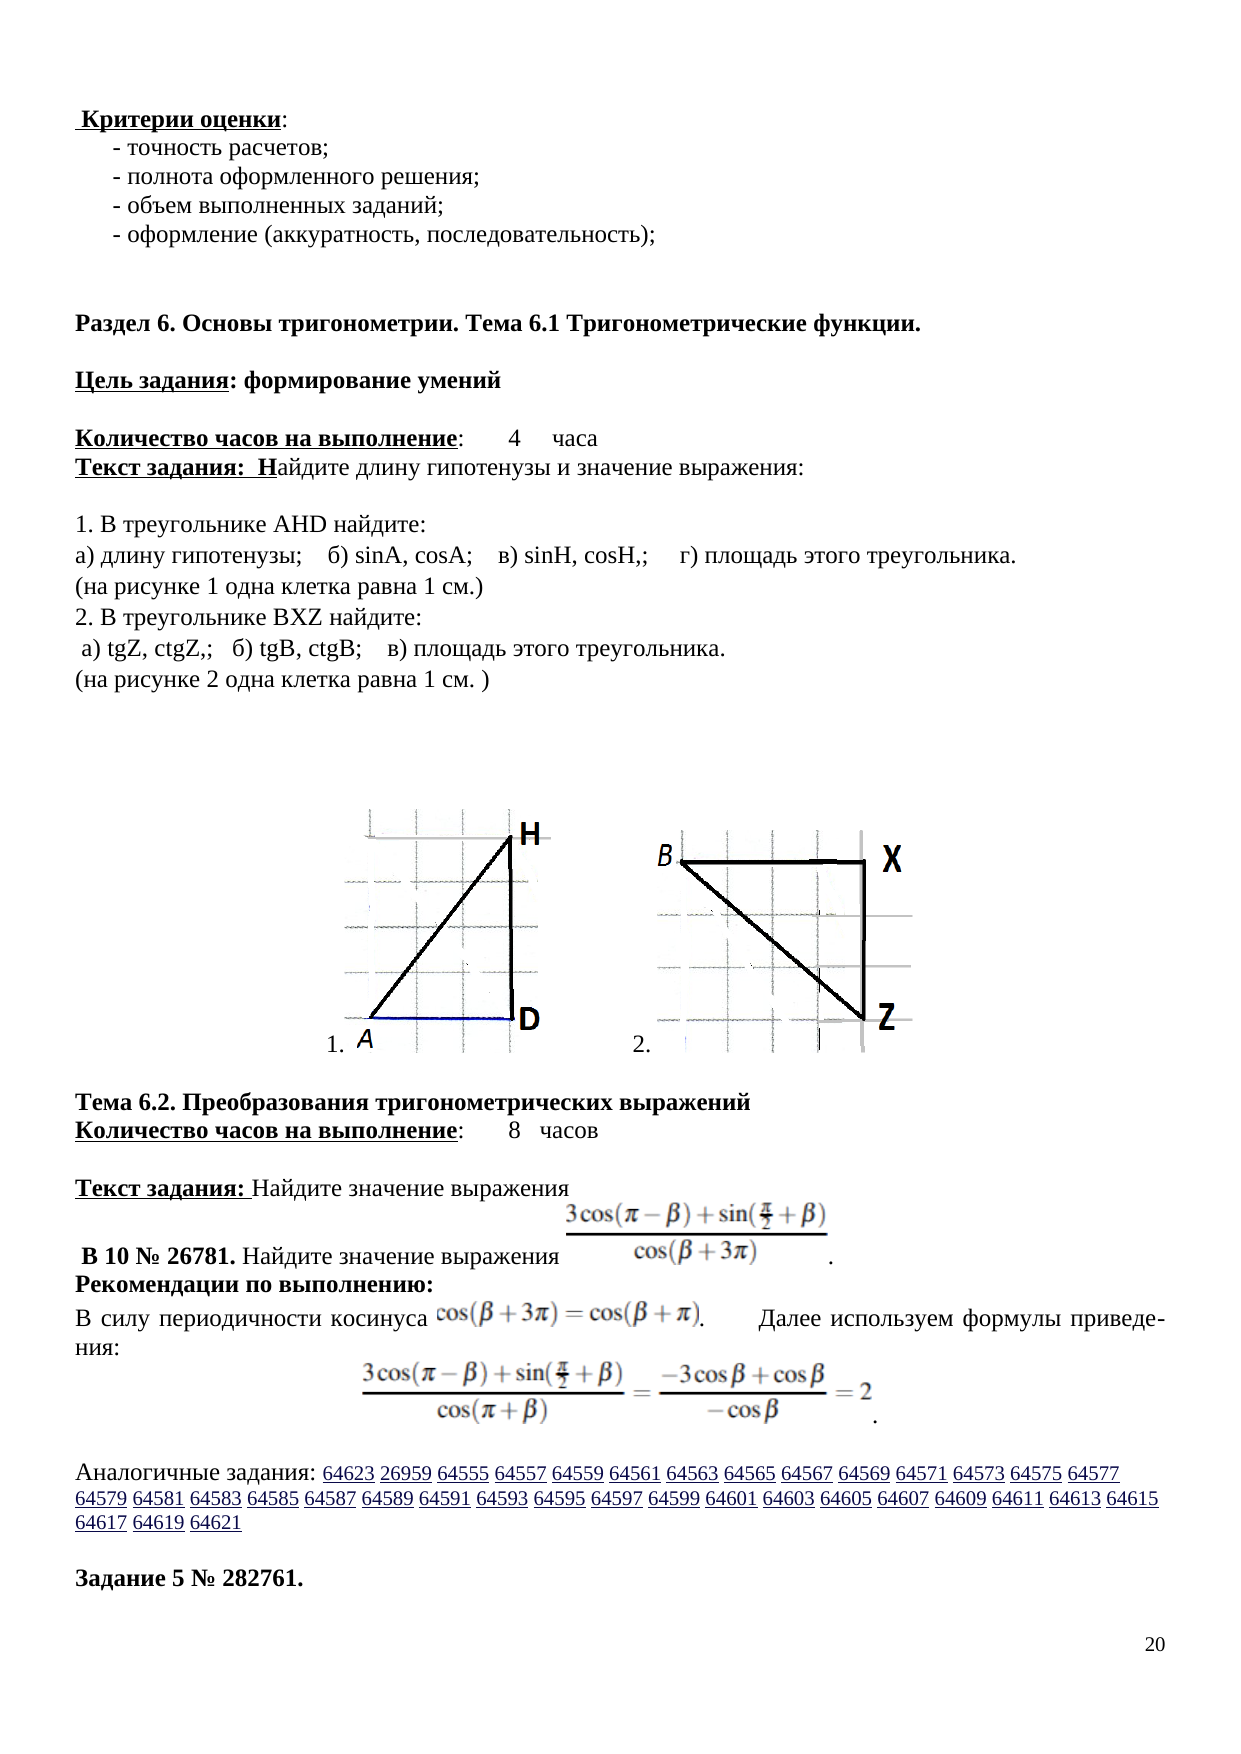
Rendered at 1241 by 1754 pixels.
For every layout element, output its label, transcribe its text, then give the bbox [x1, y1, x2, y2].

text (на рисунке 1 одна клетка равна 1 см.) [75, 571, 1165, 600]
text 2. В треугольнике ВXZ найдите: [75, 602, 1165, 631]
text В силу периодичности косинуса . Далее используем формулы приведения: [75, 1298, 1165, 1361]
text 1. В треугольнике AHD найдите: [75, 509, 1165, 538]
text Рекомендации по выполнению: [75, 1269, 1165, 1298]
text - объем выполненных заданий; [112, 190, 1165, 219]
text Количество часов на выполнение: 8 часов [75, 1116, 1165, 1144]
picture [437, 1298, 699, 1327]
text а) длину гипотенузы; б) sinA, cosA; в) sinH, cosH,; г) площадь этого треугольника. [75, 540, 1165, 569]
text (на рисунке 2 одна клетка равна 1 см. ) [75, 664, 1165, 693]
picture [657, 830, 915, 1053]
text Аналогичные задания: 64623 26959 64555 64557 64559 64561 64563 64565 64567 64569 ...64623 26959 64555 64557 64559 64561 64563 64565 64567 64569 64571 64573 64575 64577 64579 64581 64583 64585 64587 64589 64591 64593 64595 64597 64599 64601 64603 64605 64607 64609 64611 64613 64615 64617 64619 64621 [75, 1457, 1165, 1534]
text Текст задания: Найдите значение выражения [75, 1173, 1165, 1202]
text Тема 6.2. Преобразования тригонометрических выражений [75, 1087, 1165, 1116]
text Текст задания: Найдите длину гипотенузы и значение выражения: [75, 452, 1165, 481]
picture [566, 1201, 828, 1265]
text - точность расчетов; [112, 132, 1165, 161]
text B 10 № 26781. Найдите значение выражения . [75, 1202, 1165, 1269]
picture [344, 809, 551, 1053]
text Критерии оценки: [75, 104, 1165, 132]
text - оформление (аккуратность, последовательность); [112, 219, 1165, 247]
text Количество часов на выполнение: 4 часа [75, 423, 1165, 452]
text - полнота оформленного решения; [112, 161, 1165, 190]
picture [362, 1360, 872, 1424]
text Раздел 6. Основы тригонометрии. Тема 6.1 Тригонометрические функции. [75, 308, 1165, 336]
text а) tgZ, ctgZ,; б) tgB, ctgB; в) площадь этого треугольника. [75, 633, 1165, 662]
text Задание 5 № 282761. [75, 1563, 1165, 1592]
text Цель задания: формирование умений [75, 366, 1165, 394]
